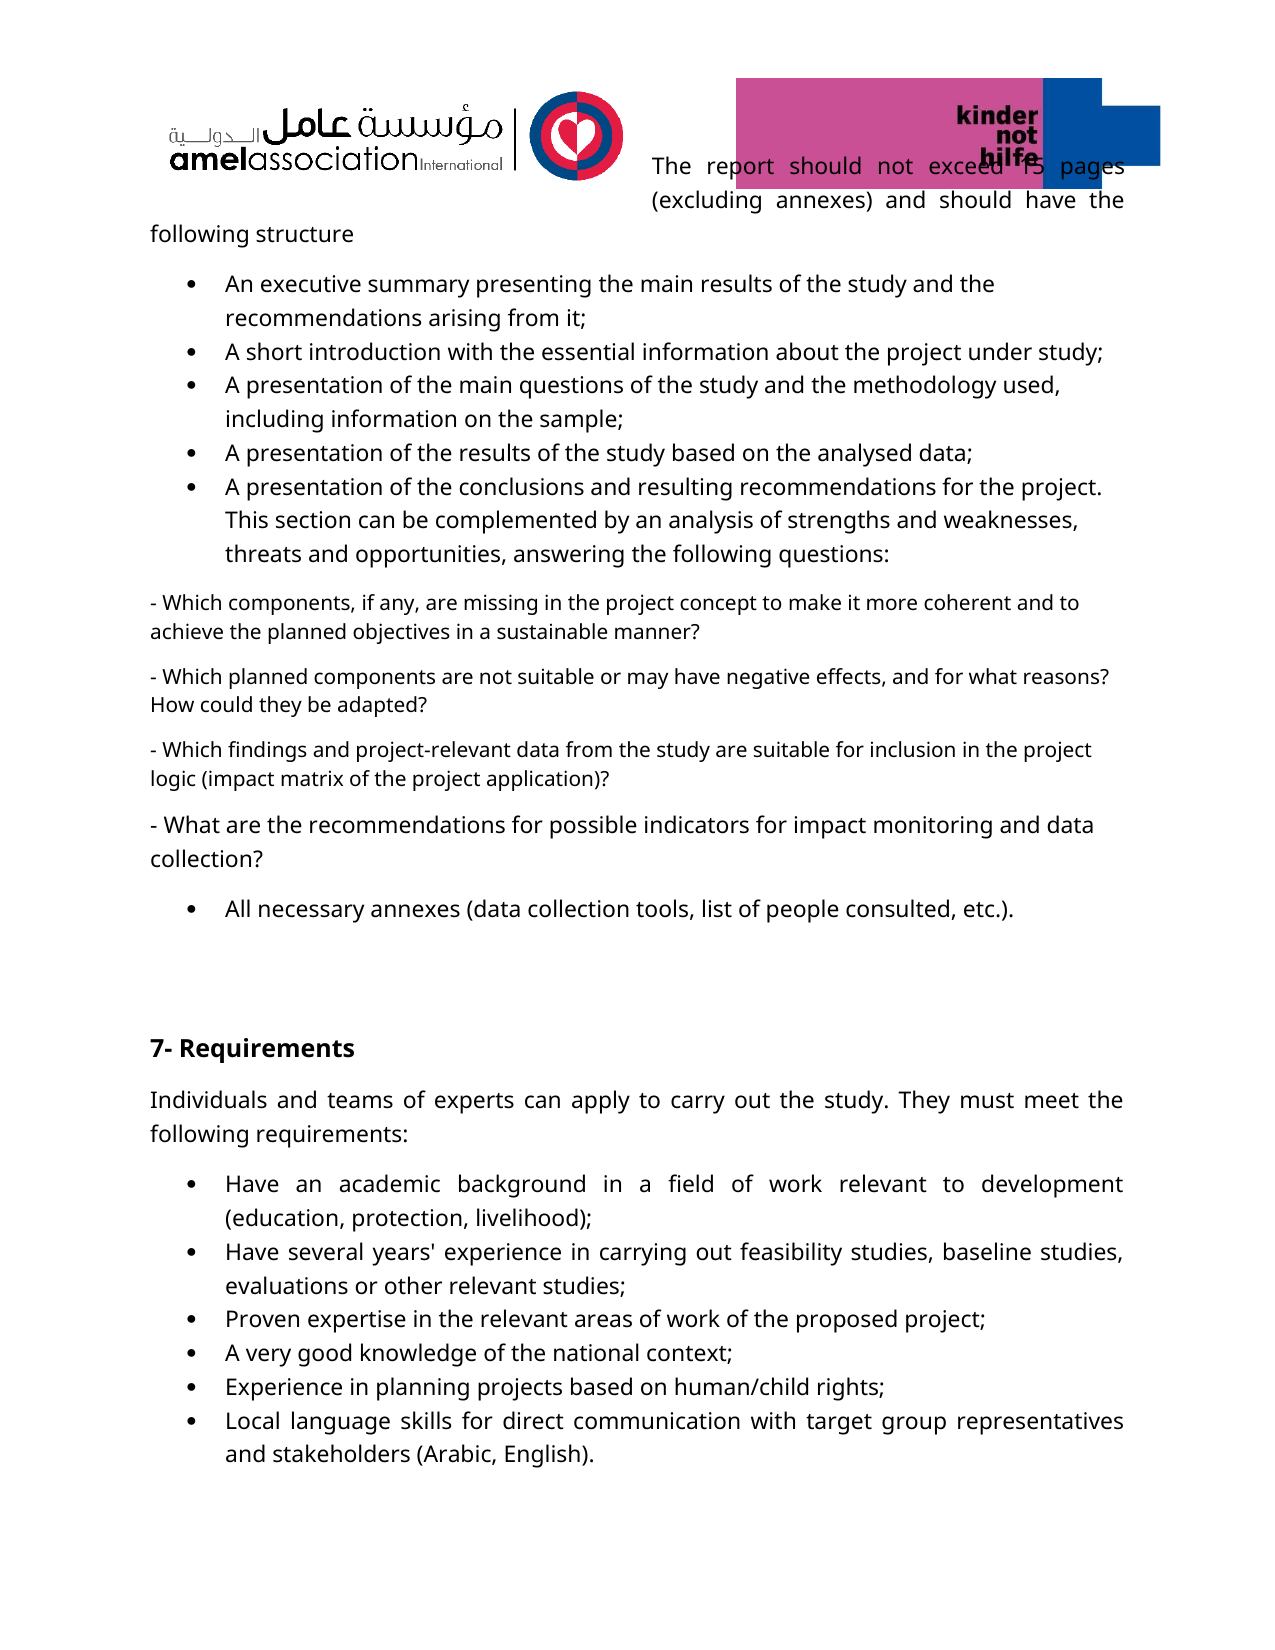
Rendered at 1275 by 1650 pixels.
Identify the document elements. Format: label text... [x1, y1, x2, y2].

list A presentation of the main questions of the study and the methodology used, including information on the sample; [187, 369, 1125, 434]
text - What are the recommendations for possible indicators for impact monitoring and data collection? [150, 809, 1125, 874]
list A presentation of the conclusions and resulting recommendations for the project. This section can be complemented by an analysis of strengths and weaknesses, threats and opportunities, answering the following questions: [187, 470, 1125, 569]
list A presentation of the results of the study based on the analysed data; [187, 437, 1125, 468]
list A short introduction with the essential information about the project under study; [187, 335, 1125, 367]
text - Which planned components are not suitable or may have negative effects, and for what reasons? How could they be adapted? [150, 662, 1125, 719]
list Proven expertise in the relevant areas of work of the proposed project; [187, 1303, 1125, 1334]
text Individuals and teams of experts can apply to carry out the study. They must meet the following requirements: [150, 1084, 1125, 1149]
list An executive summary presenting the main results of the study and the recommendations arising from it; [187, 268, 1125, 333]
list Have an academic background in a field of work relevant to development (education, protection, livelihood); [187, 1168, 1125, 1233]
list All necessary annexes (data collection tools, list of people consulted, etc.). [187, 893, 1125, 924]
list Have several years' experience in carrying out feasibility studies, baseline studies, evaluations or other relevant studies; [187, 1236, 1125, 1301]
text The report should not exceed 15 pages (excluding annexes) and should have the following structure [150, 150, 1125, 249]
list Experience in planning projects based on human/child rights; [187, 1371, 1125, 1402]
list Local language skills for direct communication with target group representatives and stakeholders (Arabic, English). [187, 1404, 1125, 1469]
list A very good knowledge of the national context; [187, 1337, 1125, 1368]
text 7- Requirements [150, 1031, 1125, 1065]
text - Which components, if any, are missing in the project concept to make it more coherent and to achieve the planned objectives in a sustainable manner? [150, 588, 1125, 645]
picture [736, 78, 1161, 189]
text - Which findings and project-relevant data from the study are suitable for inclusion in the project logic (impact matrix of the project application)? [150, 735, 1125, 792]
picture [150, 76, 633, 150]
